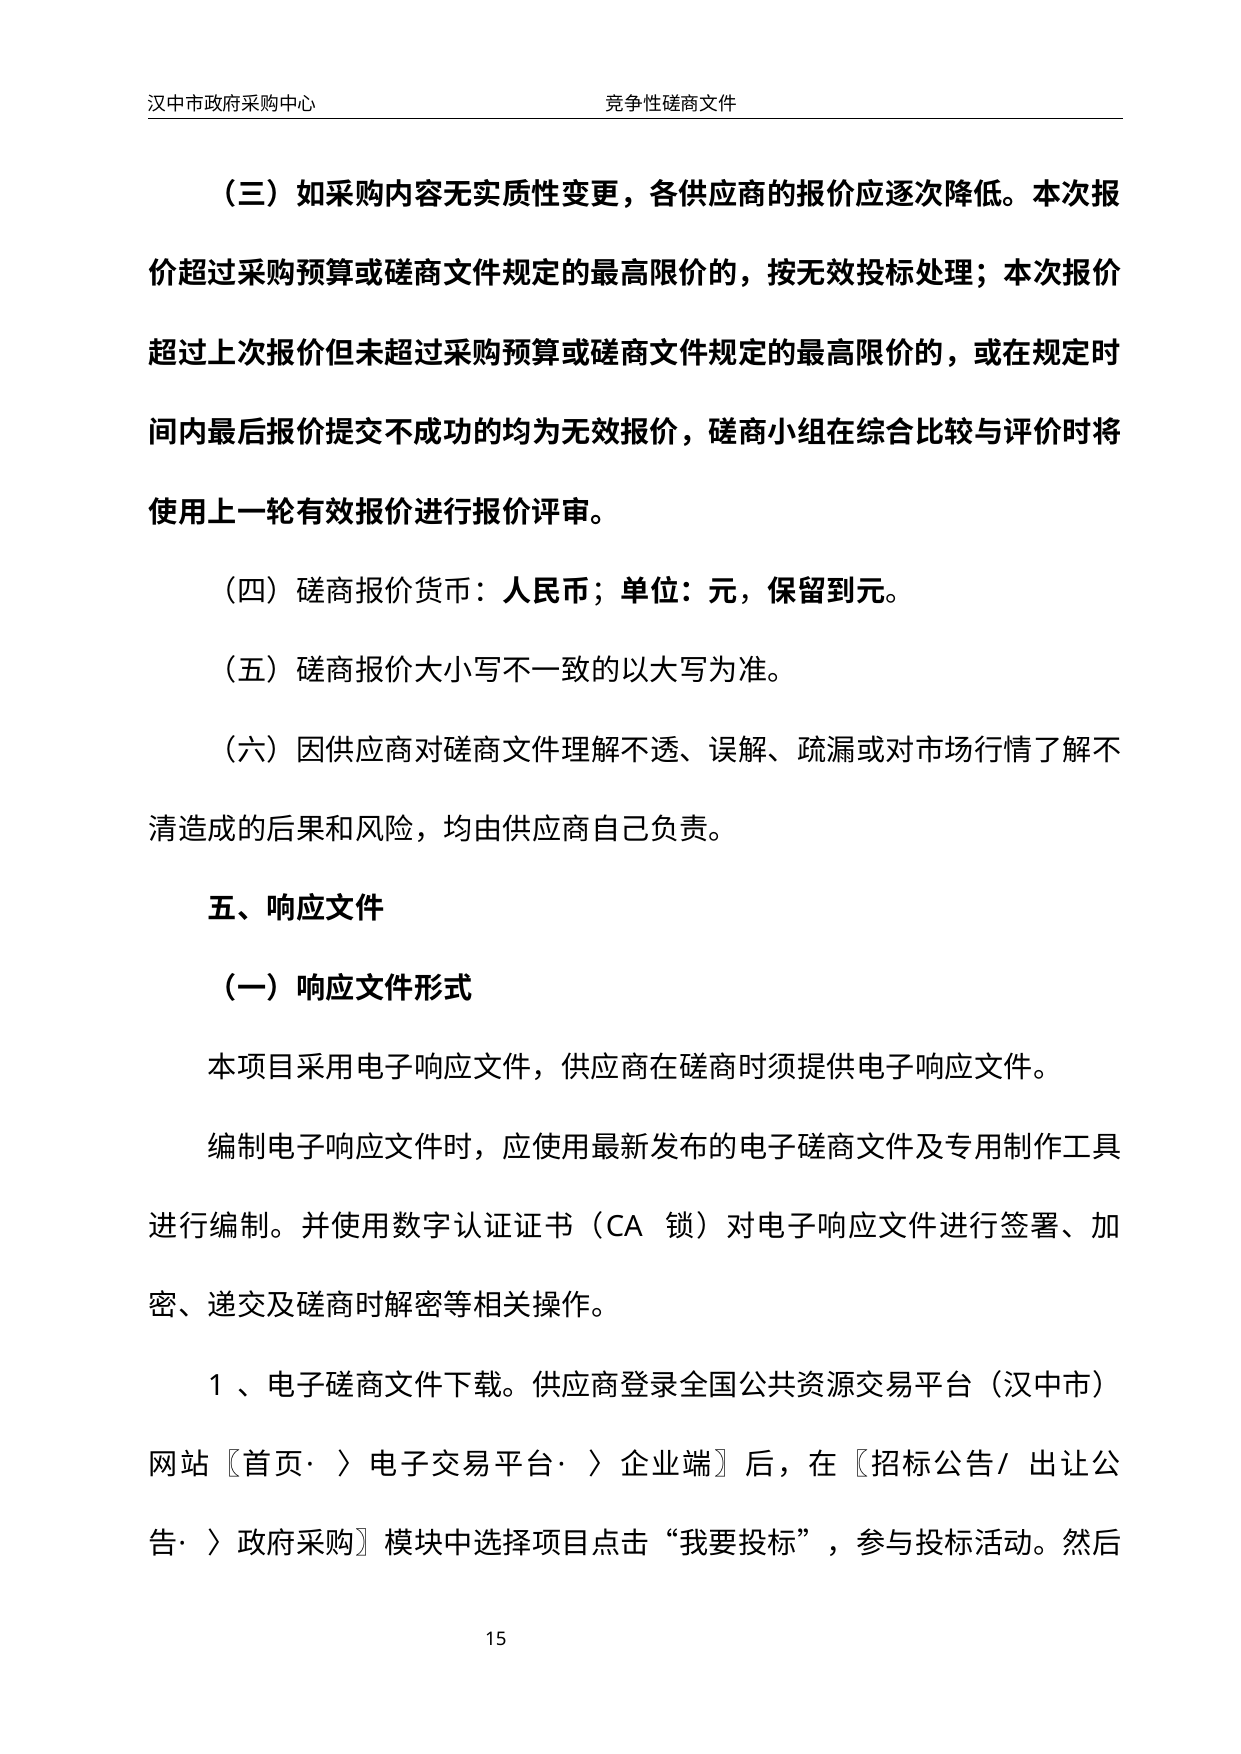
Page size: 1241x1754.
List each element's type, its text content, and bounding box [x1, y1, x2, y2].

text 本项目采用电子响应文件，供应商在磋商时须提供电子响应文件。 [149, 1025, 1121, 1104]
list 如采购内容无实质性变更，各供应商的报价应逐次降低。本次报价超过采购预算或磋商文件规定的最高限价的，按无效投标处理；本次报价超过上次报价但未超过采购预算或磋商文件规定的最高限价的，或在规定时间内最后报价提交不成功的均为无效报价，磋商小组在综合比较与评价时将使用上一轮有效报价进行报价评审。 [149, 152, 1121, 549]
text （六）因供应商对磋商文件理解不透、误解、疏漏或对市场行情了解不清造成的后果和风险，均由供应商自己负责。 [149, 708, 1121, 866]
text （四）磋商报价货币：人民币；单位：元，保留到元。 [149, 549, 1121, 628]
text 编制电子响应文件时，应使用最新发布的电子磋商文件及专用制作工具进行编制。并使用数字认证证书（CA锁）对电子响应文件进行签署、加密、递交及磋商时解密等相关操作。 [149, 1104, 1121, 1343]
text （五）磋商报价大小写不一致的以大写为准。 [149, 628, 1121, 708]
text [149, 1343, 1121, 1581]
subtitle 五、响应文件 [149, 866, 1121, 946]
text （一）响应文件形式 [149, 946, 1121, 1025]
